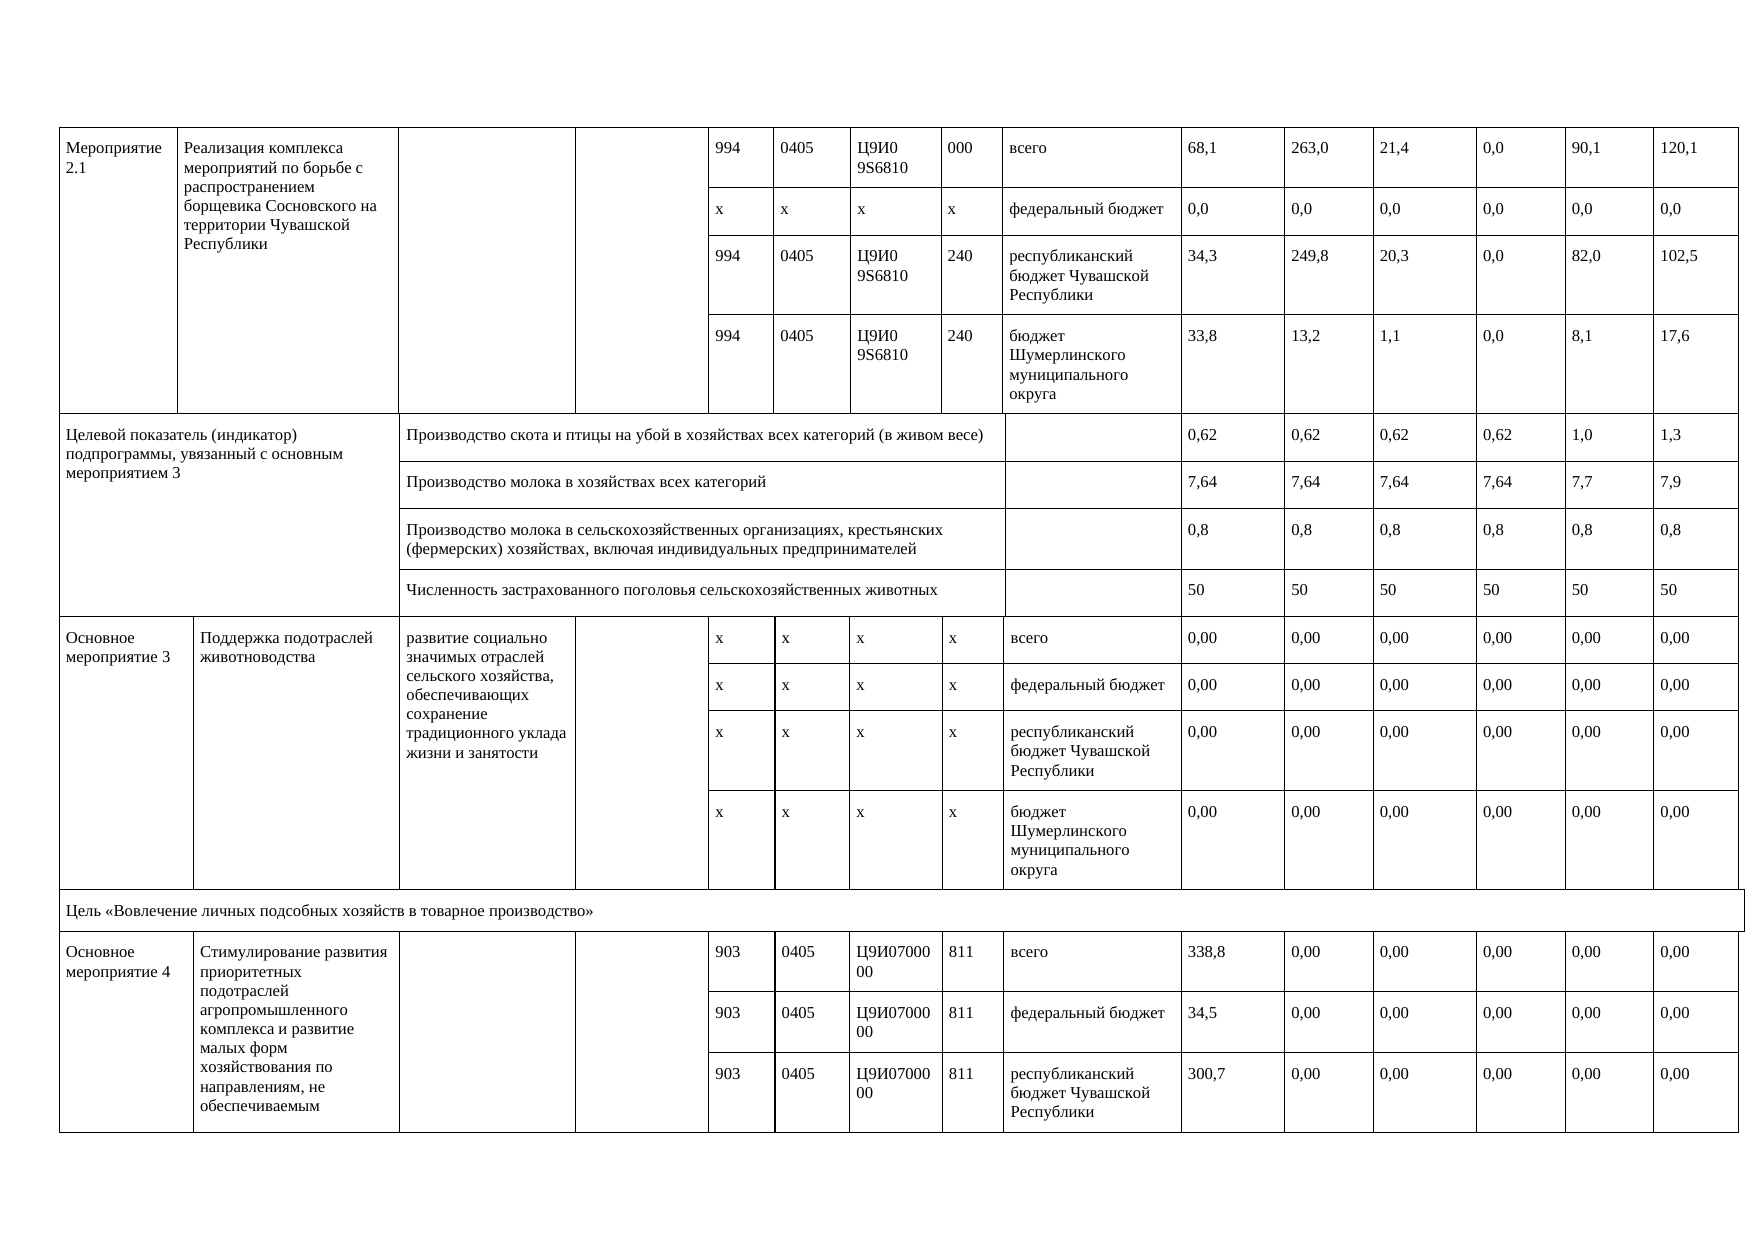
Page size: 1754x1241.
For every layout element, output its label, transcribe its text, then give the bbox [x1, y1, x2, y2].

table_cell 0405 [776, 992, 849, 1052]
table_cell 50 [1654, 570, 1738, 616]
table_cell 0,8 [1374, 509, 1476, 568]
table_cell 90,1 [1566, 128, 1653, 187]
table_cell Ц9И0700000 [850, 1053, 942, 1132]
table_cell 994 [709, 236, 773, 314]
table_cell x [774, 188, 850, 234]
table_cell 994 [709, 128, 773, 187]
table_cell [399, 128, 575, 413]
table_cell 263,0 [1285, 128, 1373, 187]
table_cell [400, 932, 575, 1132]
table_cell x [943, 711, 1003, 790]
table_cell Ц9И09S6810 [851, 315, 941, 413]
table_cell 0,62 [1182, 414, 1284, 461]
table_cell 0,00 [1374, 791, 1476, 889]
table_cell 8,1 [1566, 315, 1653, 413]
table_cell 21,4 [1374, 128, 1476, 187]
table_cell 0,00 [1374, 711, 1476, 790]
table_cell x [850, 664, 942, 710]
table_cell федеральный бюджет [1004, 664, 1181, 710]
table_cell x [851, 188, 941, 234]
table_cell 903 [709, 932, 774, 991]
table_cell 0,62 [1374, 414, 1476, 461]
table_cell 0,00 [1654, 1053, 1738, 1132]
table_cell 0,00 [1285, 791, 1373, 889]
table_cell 0,00 [1182, 617, 1284, 663]
table_cell 338,8 [1182, 932, 1284, 991]
table_cell всего [1004, 617, 1181, 663]
table_cell 0,8 [1182, 509, 1284, 568]
table_cell 0,00 [1654, 711, 1738, 790]
table_cell 0,00 [1477, 711, 1565, 790]
table_cell 0,00 [1285, 617, 1373, 663]
table_cell x [943, 791, 1003, 889]
table_cell 0,00 [1182, 791, 1284, 889]
table_cell 0,62 [1477, 414, 1565, 461]
table_cell x [776, 664, 849, 710]
table_cell 300,7 [1182, 1053, 1284, 1132]
table_cell 249,8 [1285, 236, 1373, 314]
table_cell 7,64 [1477, 462, 1565, 508]
table_cell [1006, 570, 1181, 616]
table_cell 811 [943, 932, 1003, 991]
table_cell 0,00 [1654, 664, 1738, 710]
table_cell 0405 [774, 128, 850, 187]
table_cell [1006, 414, 1181, 461]
table_cell 0,00 [1182, 711, 1284, 790]
table_cell 0,00 [1477, 664, 1565, 710]
table_cell 0,0 [1654, 188, 1738, 234]
table_cell x [942, 188, 1002, 234]
table_cell 1,1 [1374, 315, 1476, 413]
table_cell 0,62 [1285, 414, 1373, 461]
table_cell Основное мероприятие 3 [60, 617, 193, 889]
table_cell 0405 [776, 932, 849, 991]
table_cell 0,00 [1285, 992, 1373, 1052]
table_cell 0,0 [1477, 128, 1565, 187]
table_cell 0,00 [1374, 1053, 1476, 1132]
table_cell 7,64 [1374, 462, 1476, 508]
table_cell 0,00 [1566, 791, 1653, 889]
table_cell Целевой показатель (индикатор) подпрограммы, увязанный с основным мероприятием 3 [60, 414, 399, 616]
table_cell 7,64 [1285, 462, 1373, 508]
table_cell 50 [1566, 570, 1653, 616]
table_cell x [776, 617, 849, 663]
table_cell 50 [1285, 570, 1373, 616]
table_cell x [776, 711, 849, 790]
table_cell Ц9И0700000 [850, 932, 942, 991]
table_cell Ц9И0700000 [850, 992, 942, 1052]
table_cell 34,5 [1182, 992, 1284, 1052]
table_cell 240 [942, 315, 1002, 413]
table_cell 0,00 [1654, 932, 1738, 991]
table_cell Ц9И09S6810 [851, 128, 941, 187]
table_cell 0,00 [1374, 664, 1476, 710]
table_cell 7,7 [1566, 462, 1653, 508]
table_cell федеральный бюджет [1004, 992, 1181, 1052]
table_cell x [850, 617, 942, 663]
table_cell 0,00 [1654, 992, 1738, 1052]
table_cell 0,00 [1285, 711, 1373, 790]
table_cell [1006, 462, 1181, 508]
table_cell Численность застрахованного поголовья сельскохозяйственных животных [400, 570, 1005, 616]
table_cell 0,00 [1374, 932, 1476, 991]
table_cell республиканский бюджет Чувашской Республики [1004, 711, 1181, 790]
table_cell 68,1 [1182, 128, 1284, 187]
table_cell всего [1004, 932, 1181, 991]
table_cell x [850, 791, 942, 889]
table_cell x [709, 617, 774, 663]
table_cell 34,3 [1182, 236, 1284, 314]
table_cell 50 [1374, 570, 1476, 616]
table_cell 0,0 [1374, 188, 1476, 234]
table_cell x [709, 791, 774, 889]
table_cell [576, 932, 708, 1132]
table_cell бюджет Шумерлинского муниципального округа [1003, 315, 1181, 413]
table_cell 0,00 [1477, 1053, 1565, 1132]
table_cell 0,00 [1477, 992, 1565, 1052]
table_cell 0,8 [1477, 509, 1565, 568]
table_cell 0,00 [1566, 1053, 1653, 1132]
table_cell 82,0 [1566, 236, 1653, 314]
table_cell 0,00 [1477, 617, 1565, 663]
table_cell x [709, 188, 773, 234]
table_cell Цель «Вовлечение личных подсобных хозяйств в товарное производство» [60, 890, 1744, 931]
table_cell 50 [1477, 570, 1565, 616]
table_cell 0,00 [1566, 932, 1653, 991]
table_cell 0,8 [1654, 509, 1738, 568]
table_cell 0,00 [1182, 664, 1284, 710]
table_cell 50 [1182, 570, 1284, 616]
table_cell x [943, 617, 1003, 663]
table_cell 1,3 [1654, 414, 1738, 461]
table_cell 0,8 [1285, 509, 1373, 568]
table_cell Мероприятие 2.1 [60, 128, 177, 413]
table_cell 0,0 [1477, 188, 1565, 234]
table_cell Производство молока в сельскохозяйственных организациях, крестьянских (фермерских) хозяйствах, включая индивидуальных предпринимателей [400, 509, 1005, 568]
table_cell 0,00 [1654, 791, 1738, 889]
table_cell 13,2 [1285, 315, 1373, 413]
table_cell 1,0 [1566, 414, 1653, 461]
table_cell республиканский бюджет Чувашской Республики [1004, 1053, 1181, 1132]
table_cell федеральный бюджет [1003, 188, 1181, 234]
table_cell 0,0 [1566, 188, 1653, 234]
table_cell [576, 128, 708, 413]
table_cell 0405 [774, 315, 850, 413]
table_cell Поддержка подотраслей животноводства [194, 617, 399, 889]
table_cell 0,00 [1374, 992, 1476, 1052]
table_cell 102,5 [1654, 236, 1738, 314]
table_cell [1006, 509, 1181, 568]
table_cell 0,00 [1285, 1053, 1373, 1132]
table_cell 20,3 [1374, 236, 1476, 314]
table_cell развитие социально значимых отраслей сельского хозяйства, обеспечивающих сохранение традиционного уклада жизни и занятости [400, 617, 575, 889]
table_cell бюджет Шумерлинского муниципального округа [1004, 791, 1181, 889]
table_cell Стимулирование развития приоритетных подотраслей агропромышленного комплекса и развитие малых форм хозяйствования по направлениям, не обеспечиваемым софинансированием из федерального бюджета [194, 932, 399, 1132]
table_cell Реализация комплекса мероприятий по борьбе с распространением борщевика Сосновского на территории Чувашской Республики [178, 128, 398, 413]
table_cell Производство скота и птицы на убой в хозяйствах всех категорий (в живом весе) [400, 414, 1005, 461]
table_cell Основное мероприятие 4 [60, 932, 193, 1132]
table_cell x [943, 664, 1003, 710]
table_cell 0,0 [1477, 236, 1565, 314]
table_cell x [709, 664, 774, 710]
table_cell 0,00 [1285, 664, 1373, 710]
table_cell 0,0 [1285, 188, 1373, 234]
table_cell 240 [942, 236, 1002, 314]
table_cell x [776, 791, 849, 889]
table_cell 0,00 [1566, 617, 1653, 663]
table_cell 0,00 [1566, 992, 1653, 1052]
table_cell 7,64 [1182, 462, 1284, 508]
table_cell 903 [709, 992, 774, 1052]
table_cell 0405 [776, 1053, 849, 1132]
table_cell всего [1003, 128, 1181, 187]
table_cell 120,1 [1654, 128, 1738, 187]
table_cell 0,00 [1285, 932, 1373, 991]
table_cell 811 [943, 1053, 1003, 1132]
table_cell 0,00 [1374, 617, 1476, 663]
table_cell 33,8 [1182, 315, 1284, 413]
table_cell [576, 617, 708, 889]
table_cell x [709, 711, 774, 790]
table_cell x [850, 711, 942, 790]
table_cell 811 [943, 992, 1003, 1052]
table_cell 903 [709, 1053, 774, 1132]
table_cell 0,00 [1566, 711, 1653, 790]
table_cell 994 [709, 315, 773, 413]
table_cell 7,9 [1654, 462, 1738, 508]
table_cell 17,6 [1654, 315, 1738, 413]
table_cell 0,00 [1566, 664, 1653, 710]
table_cell 000 [942, 128, 1002, 187]
table_cell 0,8 [1566, 509, 1653, 568]
table_cell 0405 [774, 236, 850, 314]
table_cell 0,0 [1477, 315, 1565, 413]
table_cell Производство молока в хозяйствах всех категорий [400, 462, 1005, 508]
table_cell Ц9И09S6810 [851, 236, 941, 314]
table_cell 0,00 [1654, 617, 1738, 663]
table_cell 0,0 [1182, 188, 1284, 234]
table_cell 0,00 [1477, 932, 1565, 991]
table_cell 0,00 [1477, 791, 1565, 889]
table_cell республиканский бюджет Чувашской Республики [1003, 236, 1181, 314]
